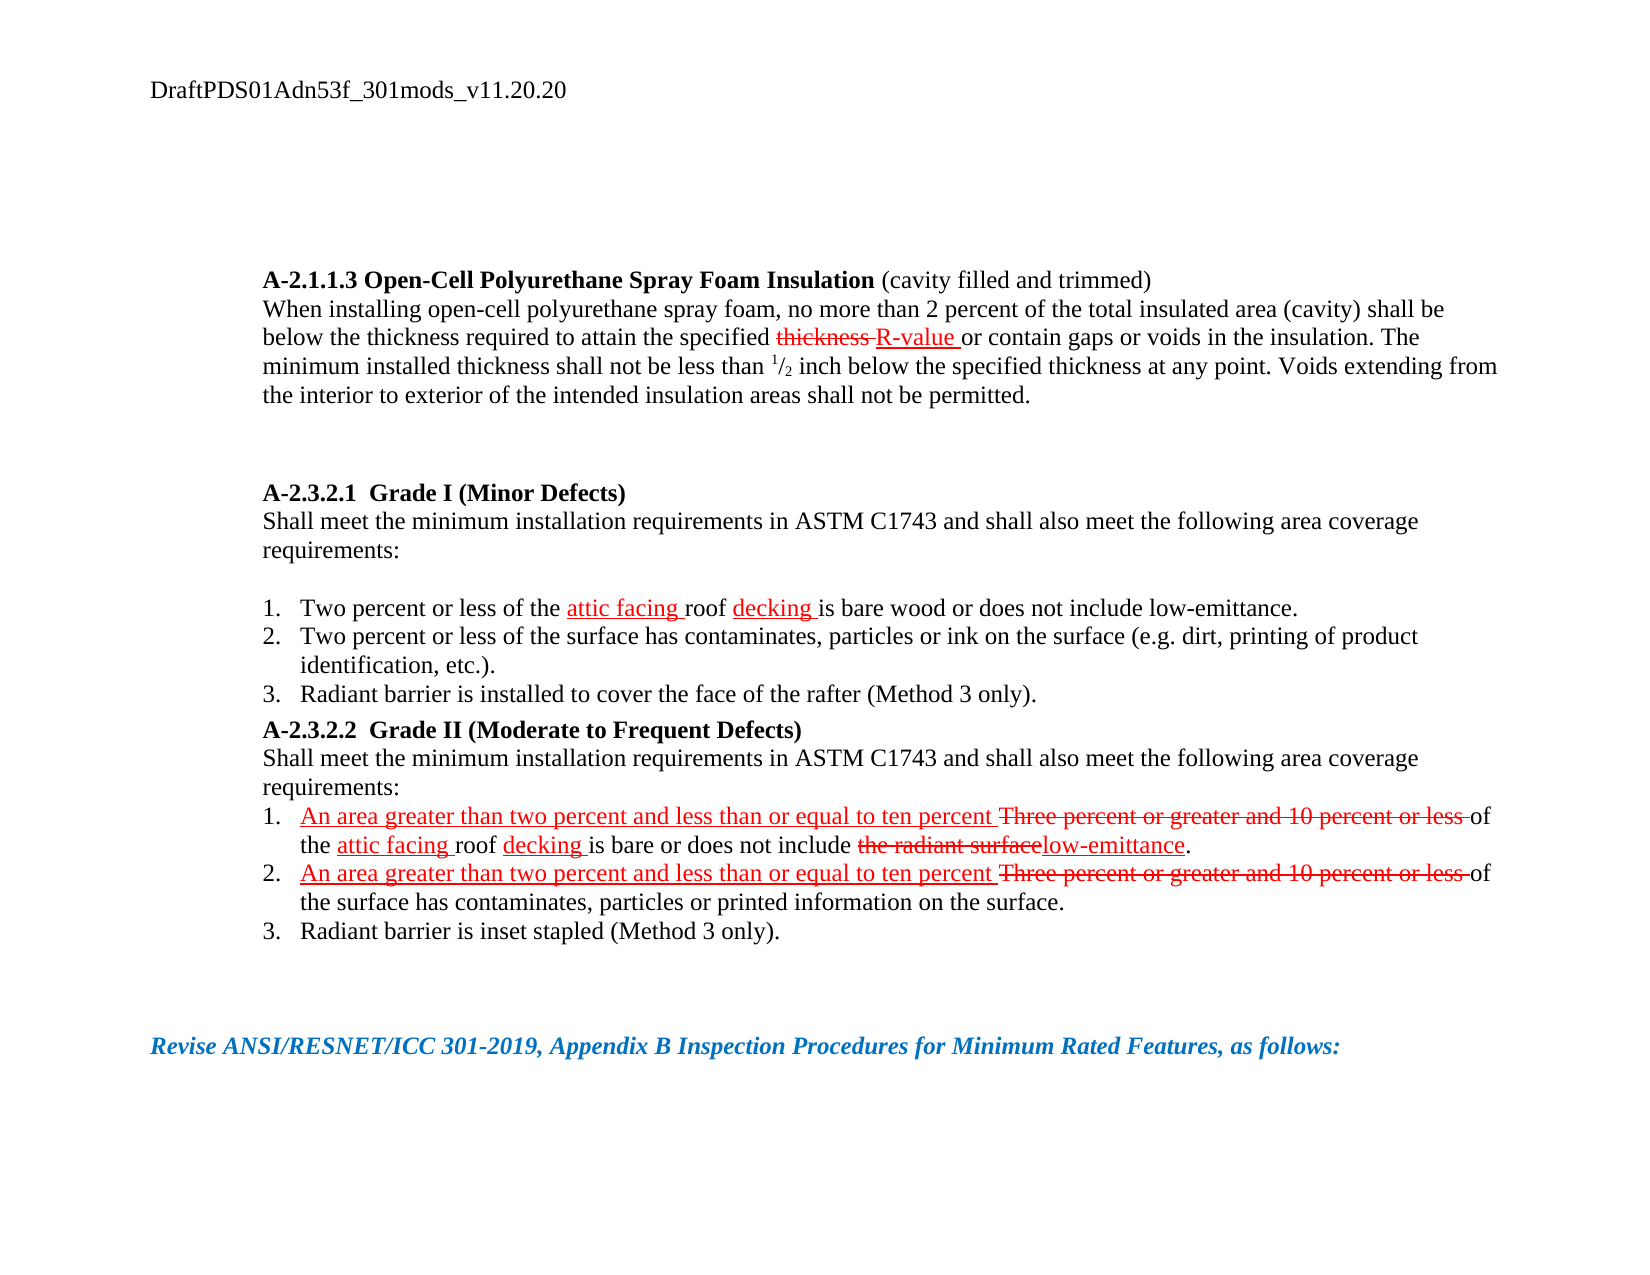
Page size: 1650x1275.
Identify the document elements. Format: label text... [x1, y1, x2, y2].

list Two percent or less of the surface has contaminates, particles or ink on the surface (e.g. dirt, printing of product identification, etc.). [262, 621, 1500, 679]
list Radiant barrier is inset stapled (Method 3 only). [262, 916, 1500, 945]
text Shall meet the minimum installation requirements in ASTM C1743 and shall also meet the following area coverage requirements: [262, 743, 1500, 801]
list A-2.1.1.3 Open-Cell Polyurethane Spray Foam Insulation (cavity filled and trimmed) [262, 265, 1500, 294]
list Radiant barrier is installed to cover the face of the rafter (Method 3 only). [262, 679, 1500, 708]
subtitle A-2.3.2.2 Grade II (Moderate to Frequent Defects) [262, 715, 1500, 743]
subtitle A-2.3.2.1 Grade I (Minor Defects) [262, 478, 1500, 506]
list When installing open-cell polyurethane spray foam, no more than 2 percent of the total insulated area (cavity) shall be below the thickness required to attain the specified thickness R-value or contain gaps or voids in the insulation. The minimum installed thickness shall not be less than 1/2 inch below the specified thickness at any point. Voids extending from the interior to exterior of the intended insulation areas shall not be permitted. [262, 294, 1500, 409]
list An area greater than two percent and less than or equal to ten percent Three percent or greater and 10 percent or less of the attic facing roof decking is bare or does not include the radiant surfacelow-emittance. [262, 801, 1500, 858]
text Shall meet the minimum installation requirements in ASTM C1743 and shall also meet the following area coverage requirements: [262, 506, 1500, 564]
list An area greater than two percent and less than or equal to ten percent Three percent or greater and 10 percent or less of the surface has contaminates, particles or printed information on the surface. [262, 858, 1500, 916]
text Revise ANSI/RESNET/ICC 301-2019, Appendix B Inspection Procedures for Minimum Rated Features, as follows: [150, 1031, 1500, 1060]
list Two percent or less of the attic facing roof decking is bare wood or does not include low-emittance. [262, 593, 1500, 621]
